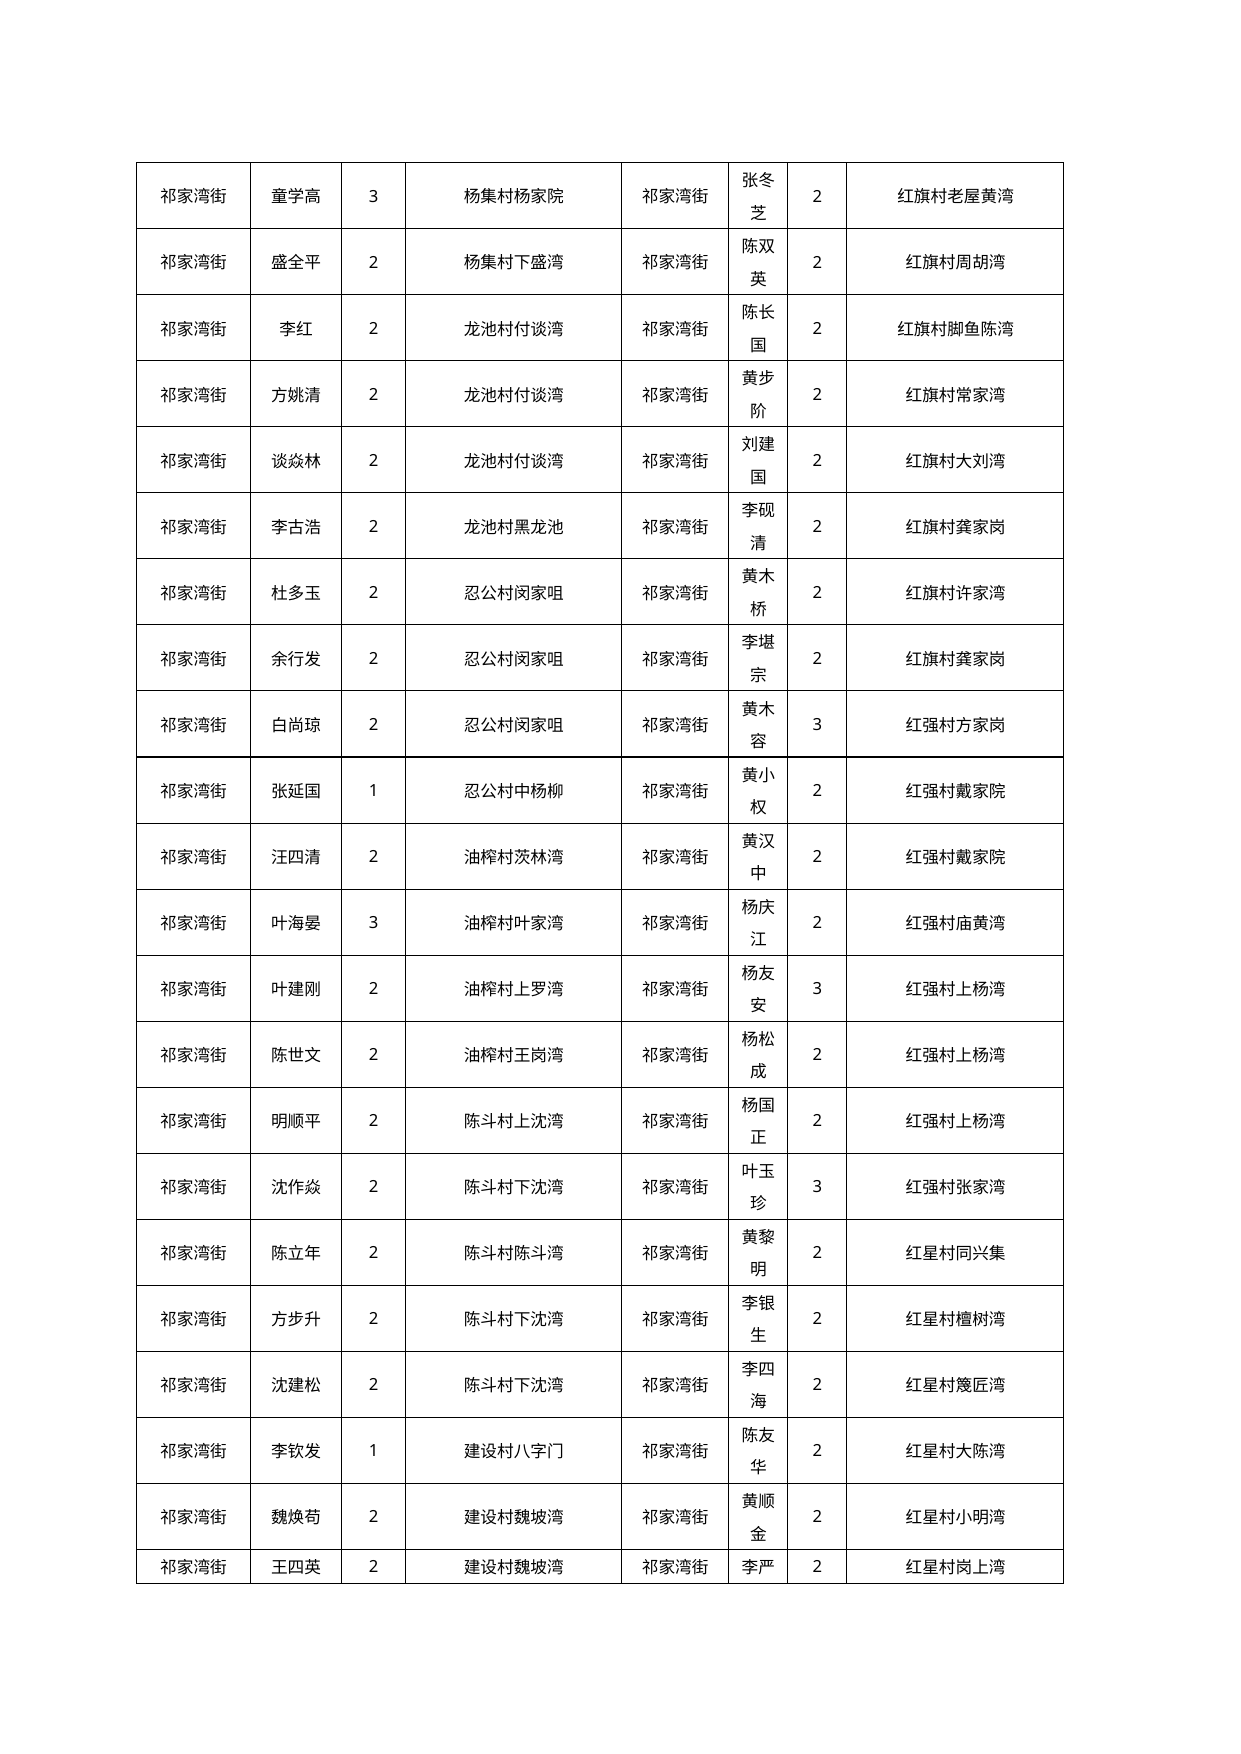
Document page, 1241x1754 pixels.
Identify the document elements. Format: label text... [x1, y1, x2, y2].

table_cell 祁家湾街 [137, 229, 250, 294]
table_cell 红旗村脚鱼陈湾 [847, 295, 1063, 360]
table_cell 红星村岗上湾 [847, 1550, 1063, 1582]
table_cell 2 [342, 229, 405, 294]
table_cell 祁家湾街 [622, 625, 728, 690]
table_cell 陈斗村陈斗湾 [406, 1220, 621, 1285]
table_cell 祁家湾街 [622, 163, 728, 228]
table_cell 2 [342, 1088, 405, 1153]
table_cell 红强村戴家院 [847, 824, 1063, 888]
table_cell 2 [788, 890, 846, 954]
table_cell 方步升 [251, 1286, 341, 1351]
table_cell 祁家湾街 [137, 1154, 250, 1219]
table_cell 汪四清 [251, 824, 341, 888]
table_cell 祁家湾街 [622, 824, 728, 888]
table_cell 祁家湾街 [622, 427, 728, 492]
table_cell 祁家湾街 [137, 625, 250, 690]
table_cell 红旗村许家湾 [847, 559, 1063, 624]
table_cell 2 [788, 493, 846, 558]
table_cell 李四海 [729, 1352, 787, 1417]
table_cell 3 [342, 890, 405, 954]
table_cell 祁家湾街 [137, 691, 250, 756]
table_cell 祁家湾街 [622, 1154, 728, 1219]
table_cell 红旗村龚家岗 [847, 493, 1063, 558]
table_cell 忍公村中杨柳 [406, 758, 621, 822]
table_cell 2 [788, 1286, 846, 1351]
table_cell 白尚琼 [251, 691, 341, 756]
table_cell 黄黎明 [729, 1220, 787, 1285]
table_cell 祁家湾街 [137, 559, 250, 624]
table_cell 李古浩 [251, 493, 341, 558]
table_cell 祁家湾街 [137, 427, 250, 492]
table_cell 油榨村王岗湾 [406, 1022, 621, 1087]
table_cell 祁家湾街 [622, 1418, 728, 1483]
table_cell 红强村上杨湾 [847, 956, 1063, 1021]
table_cell 祁家湾街 [622, 1352, 728, 1417]
table_cell 方姚清 [251, 361, 341, 426]
table_cell 建设村魏坡湾 [406, 1550, 621, 1582]
table_cell 叶建刚 [251, 956, 341, 1021]
table_cell 龙池村付谈湾 [406, 295, 621, 360]
table_cell 祁家湾街 [137, 758, 250, 822]
table_cell 陈友华 [729, 1418, 787, 1483]
table_cell 油榨村茨林湾 [406, 824, 621, 888]
table_cell 黄汉中 [729, 824, 787, 888]
table_cell 1 [342, 1418, 405, 1483]
table_cell 3 [788, 956, 846, 1021]
table_cell 沈作焱 [251, 1154, 341, 1219]
table_cell 祁家湾街 [137, 956, 250, 1021]
table_cell 祁家湾街 [137, 361, 250, 426]
table_cell 2 [788, 1484, 846, 1549]
table_cell 红星村檀树湾 [847, 1286, 1063, 1351]
table_cell 祁家湾街 [622, 361, 728, 426]
table_cell 红旗村周胡湾 [847, 229, 1063, 294]
table_cell 2 [342, 1352, 405, 1417]
table_cell 杨集村下盛湾 [406, 229, 621, 294]
table_cell 建设村魏坡湾 [406, 1484, 621, 1549]
table_cell 祁家湾街 [137, 1286, 250, 1351]
table_cell 红星村篾匠湾 [847, 1352, 1063, 1417]
table_cell 2 [788, 427, 846, 492]
table_cell 2 [342, 559, 405, 624]
table_cell 红强村方家岗 [847, 691, 1063, 756]
table_cell 沈建松 [251, 1352, 341, 1417]
table_cell 祁家湾街 [137, 493, 250, 558]
table_cell 2 [342, 427, 405, 492]
table_cell 祁家湾街 [622, 493, 728, 558]
table_cell 祁家湾街 [137, 1352, 250, 1417]
table_cell 李砚清 [729, 493, 787, 558]
table_cell 2 [342, 1484, 405, 1549]
table_cell 2 [342, 1022, 405, 1087]
table_cell 2 [342, 956, 405, 1021]
table_cell 祁家湾街 [137, 1484, 250, 1549]
table_cell 红旗村龚家岗 [847, 625, 1063, 690]
table_cell 龙池村黑龙池 [406, 493, 621, 558]
table_cell 2 [342, 493, 405, 558]
table_cell 祁家湾街 [137, 824, 250, 888]
table_cell 红强村上杨湾 [847, 1088, 1063, 1153]
table_cell 谈焱林 [251, 427, 341, 492]
table_cell 2 [788, 295, 846, 360]
table_cell 龙池村付谈湾 [406, 361, 621, 426]
table_cell 红旗村老屋黄湾 [847, 163, 1063, 228]
table_cell 2 [788, 229, 846, 294]
table_cell 陈世文 [251, 1022, 341, 1087]
table_cell 2 [788, 163, 846, 228]
table_cell 杜多玉 [251, 559, 341, 624]
table_cell 红旗村大刘湾 [847, 427, 1063, 492]
table_cell 杨集村杨家院 [406, 163, 621, 228]
table_cell 张延国 [251, 758, 341, 822]
table_cell 陈斗村下沈湾 [406, 1286, 621, 1351]
table_cell 刘建国 [729, 427, 787, 492]
table_cell 陈斗村上沈湾 [406, 1088, 621, 1153]
table_cell 红星村同兴集 [847, 1220, 1063, 1285]
table_cell 祁家湾街 [137, 1550, 250, 1582]
table_cell 祁家湾街 [137, 163, 250, 228]
table_cell 龙池村付谈湾 [406, 427, 621, 492]
table_cell 2 [788, 1022, 846, 1087]
table_cell 余行发 [251, 625, 341, 690]
table_cell 2 [788, 625, 846, 690]
table_cell 忍公村闵家咀 [406, 625, 621, 690]
table_cell 2 [788, 361, 846, 426]
table_cell 2 [342, 824, 405, 888]
table_cell 黄步阶 [729, 361, 787, 426]
table_cell 祁家湾街 [137, 295, 250, 360]
table_cell 2 [788, 1088, 846, 1153]
table_cell 祁家湾街 [622, 1088, 728, 1153]
table_cell 油榨村叶家湾 [406, 890, 621, 954]
table_cell 黄小权 [729, 758, 787, 822]
table_cell 祁家湾街 [137, 1022, 250, 1087]
table_cell 祁家湾街 [622, 295, 728, 360]
table_cell 红强村上杨湾 [847, 1022, 1063, 1087]
table_cell 祁家湾街 [137, 890, 250, 954]
table_cell 黄木桥 [729, 559, 787, 624]
table_cell 2 [788, 1220, 846, 1285]
table_cell 陈长国 [729, 295, 787, 360]
table_cell 明顺平 [251, 1088, 341, 1153]
table_cell 2 [342, 1286, 405, 1351]
table_cell 2 [342, 625, 405, 690]
table_cell 红强村戴家院 [847, 758, 1063, 822]
table_cell 祁家湾街 [622, 758, 728, 822]
table_cell 祁家湾街 [622, 1484, 728, 1549]
table_cell 祁家湾街 [137, 1220, 250, 1285]
table_cell 杨友安 [729, 956, 787, 1021]
table_cell 3 [788, 1154, 846, 1219]
table_cell 陈斗村下沈湾 [406, 1154, 621, 1219]
table_cell 王四英 [251, 1550, 341, 1582]
table_cell 油榨村上罗湾 [406, 956, 621, 1021]
table_cell 祁家湾街 [622, 1550, 728, 1582]
table_cell 红星村小明湾 [847, 1484, 1063, 1549]
table_cell 祁家湾街 [137, 1088, 250, 1153]
table_cell 2 [788, 559, 846, 624]
table_cell 祁家湾街 [622, 1286, 728, 1351]
table_cell 3 [342, 163, 405, 228]
table_cell 2 [342, 1154, 405, 1219]
table_cell 红强村张家湾 [847, 1154, 1063, 1219]
table_cell 李银生 [729, 1286, 787, 1351]
table_cell 2 [788, 758, 846, 822]
table_cell 盛全平 [251, 229, 341, 294]
table_cell 祁家湾街 [622, 1022, 728, 1087]
table_cell 1 [342, 758, 405, 822]
table_cell 祁家湾街 [137, 1418, 250, 1483]
table_cell 杨庆江 [729, 890, 787, 954]
table_cell 童学高 [251, 163, 341, 228]
table_cell 祁家湾街 [622, 956, 728, 1021]
table_cell 李红 [251, 295, 341, 360]
table_cell 2 [342, 1550, 405, 1582]
table_cell 2 [342, 1220, 405, 1285]
table_cell 3 [788, 691, 846, 756]
table_cell 红星村大陈湾 [847, 1418, 1063, 1483]
table_cell 李严阶 [729, 1550, 787, 1582]
table_cell 叶海晏 [251, 890, 341, 954]
table_cell 杨国正 [729, 1088, 787, 1153]
table_cell 2 [788, 1550, 846, 1582]
table_cell 陈立年 [251, 1220, 341, 1285]
table_cell 祁家湾街 [622, 559, 728, 624]
table_cell 2 [342, 361, 405, 426]
table_cell 忍公村闵家咀 [406, 559, 621, 624]
table_cell 2 [342, 691, 405, 756]
table_cell 祁家湾街 [622, 691, 728, 756]
table_cell 建设村八字门 [406, 1418, 621, 1483]
table_cell 陈斗村下沈湾 [406, 1352, 621, 1417]
table_cell 祁家湾街 [622, 229, 728, 294]
table_cell 2 [788, 1418, 846, 1483]
table_cell 叶玉珍 [729, 1154, 787, 1219]
table_cell 2 [342, 295, 405, 360]
table_cell 李钦发 [251, 1418, 341, 1483]
table_cell 魏焕苟 [251, 1484, 341, 1549]
table_cell 2 [788, 824, 846, 888]
table_cell 黄顺金 [729, 1484, 787, 1549]
table_cell 红旗村常家湾 [847, 361, 1063, 426]
table_cell 祁家湾街 [622, 1220, 728, 1285]
table_cell 黄木容 [729, 691, 787, 756]
table_cell 忍公村闵家咀 [406, 691, 621, 756]
table_cell 2 [788, 1352, 846, 1417]
table_cell 杨松成 [729, 1022, 787, 1087]
table_cell 李堪宗 [729, 625, 787, 690]
table_cell 张冬芝 [729, 163, 787, 228]
table_cell 陈双英 [729, 229, 787, 294]
table_cell 祁家湾街 [622, 890, 728, 954]
table_cell 红强村庙黄湾 [847, 890, 1063, 954]
